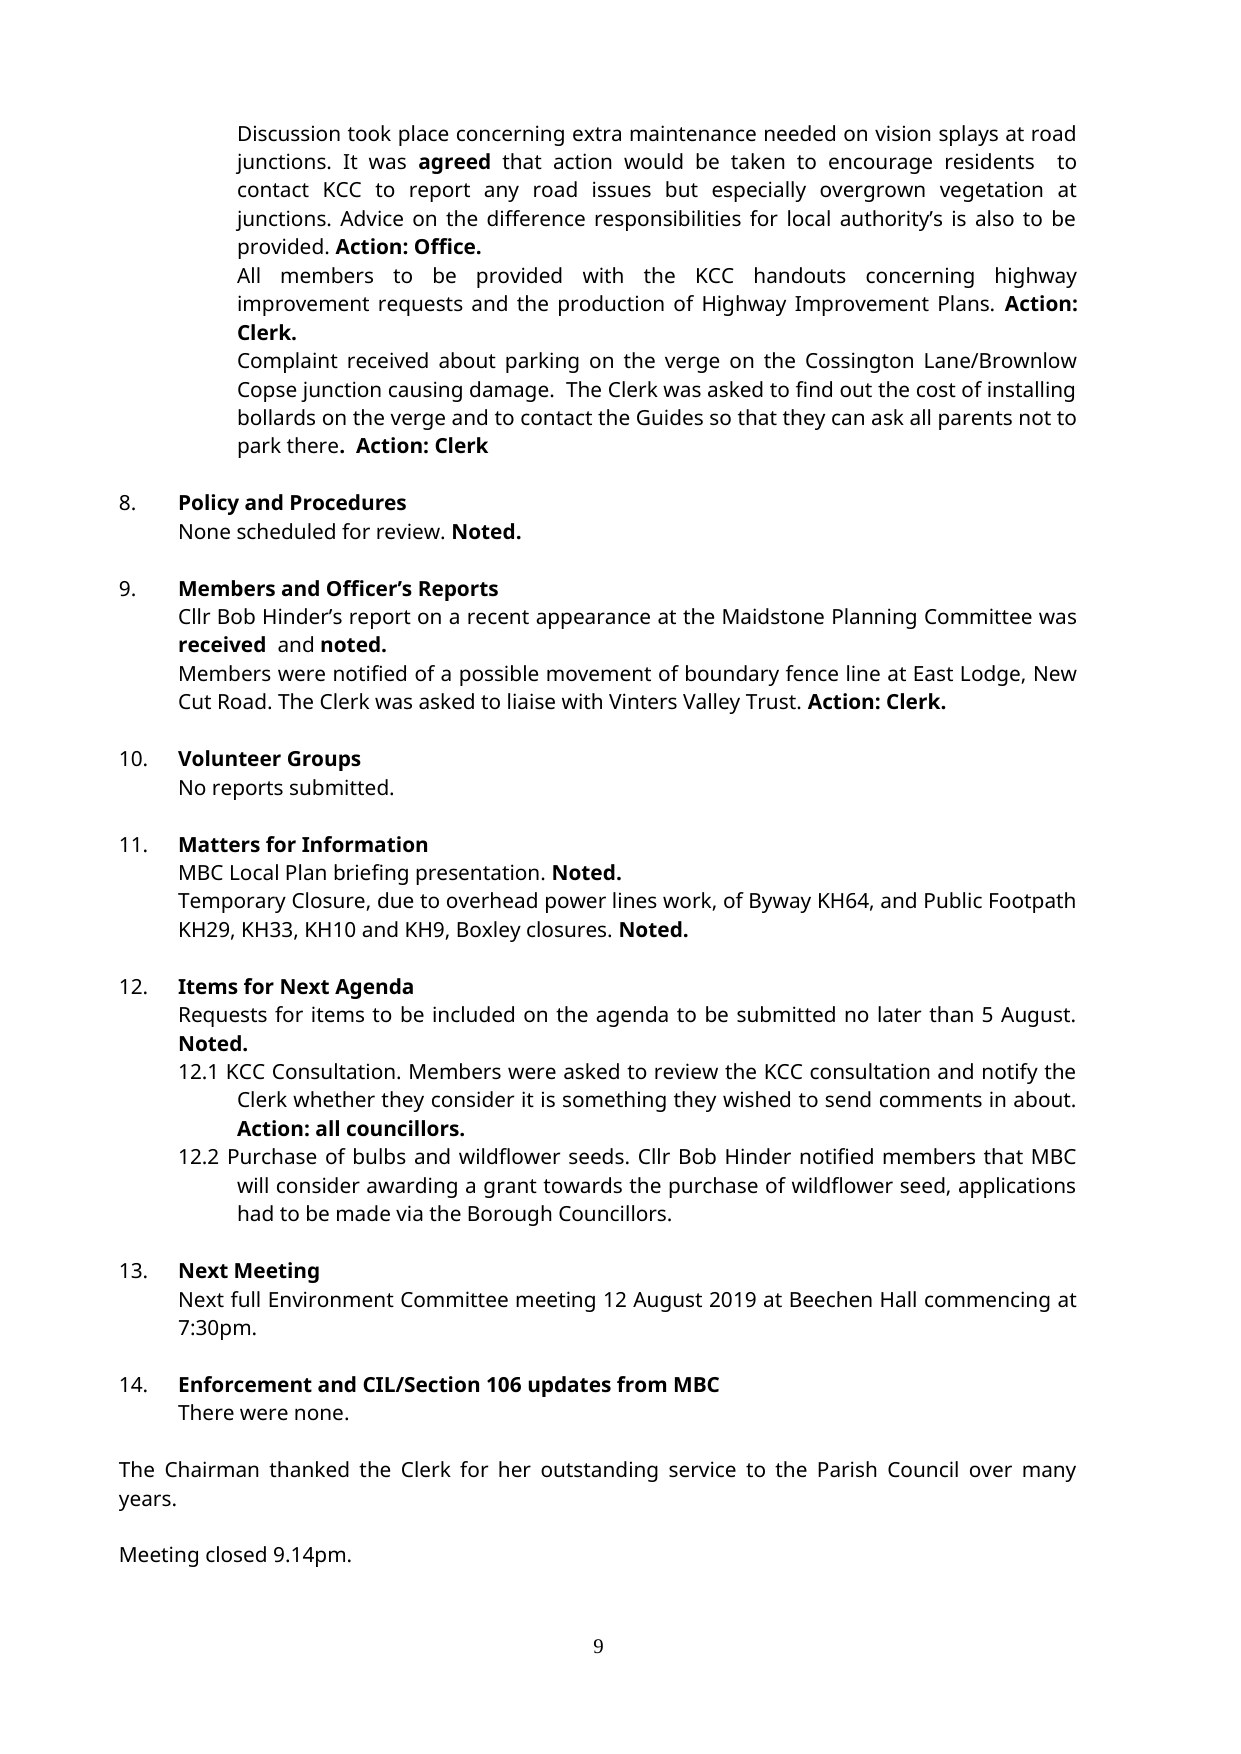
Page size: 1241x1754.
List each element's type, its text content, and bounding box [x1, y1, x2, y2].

list Cllr Bob Hinder’s report on a recent appearance at the Maidstone Planning Committee was received and noted. [178, 602, 1078, 659]
list Volunteer Groups [119, 744, 1078, 773]
text Complaint received about parking on the verge on the Cossington Lane/Brownlow Copse junction causing damage. The Clerk was asked to find out the cost of installing bollards on the verge and to contact the Guides so that they can ask all parents not to park there. Action: Clerk [237, 346, 1078, 460]
text Temporary Closure, due to overhead power lines work, of Byway KH64, and Public Footpath KH29, KH33, KH10 and KH9, Boxley closures. Noted. [178, 887, 1078, 943]
list 12.2 Purchase of bulbs and wildflower seeds. Cllr Bob Hinder notified members that MBC will consider awarding a grant towards the purchase of wildflower seed, applications had to be made via the Borough Councillors. [178, 1142, 1078, 1228]
list Next Meeting [119, 1256, 1078, 1285]
list 12.1 KCC Consultation. Members were asked to review the KCC consultation and notify the Clerk whether they consider it is something they wished to send comments in about. Action: all councillors. [178, 1057, 1078, 1142]
list None scheduled for review. Noted. [178, 517, 1078, 545]
text Meeting closed 9.14pm. [119, 1541, 1078, 1569]
list Policy and Procedures [119, 488, 1078, 517]
list Matters for Information [119, 830, 1078, 858]
list Items for Next Agenda [119, 972, 1078, 1000]
list MBC Local Plan briefing presentation. Noted. [178, 858, 1078, 887]
text Discussion took place concerning extra maintenance needed on vision splays at road junctions. It was agreed that action would be taken to encourage residents to contact KCC to report any road issues but especially overgrown vegetation at junctions. Advice on the difference responsibilities for local authority’s is also to be provided. Action: Office. [237, 119, 1078, 261]
list There were none. [178, 1398, 1078, 1427]
text All members to be provided with the KCC handouts concerning highway improvement requests and the production of Highway Improvement Plans. Action: Clerk. [237, 261, 1078, 346]
list No reports submitted. [178, 773, 1078, 801]
list Next full Environment Committee meeting 12 August 2019 at Beechen Hall commencing at 7:30pm. [178, 1285, 1078, 1342]
text Requests for items to be included on the agenda to be submitted no later than 5 August. Noted. [178, 1000, 1078, 1057]
list Members were notified of a possible movement of boundary fence line at East Lodge, New Cut Road. The Clerk was asked to liaise with Vinters Valley Trust. Action: Clerk. [178, 659, 1078, 716]
list Members and Officer’s Reports [119, 574, 1078, 602]
text The Chairman thanked the Clerk for her outstanding service to the Parish Council over many years. [119, 1455, 1078, 1512]
list Enforcement and CIL/Section 106 updates from MBC [119, 1370, 1078, 1398]
